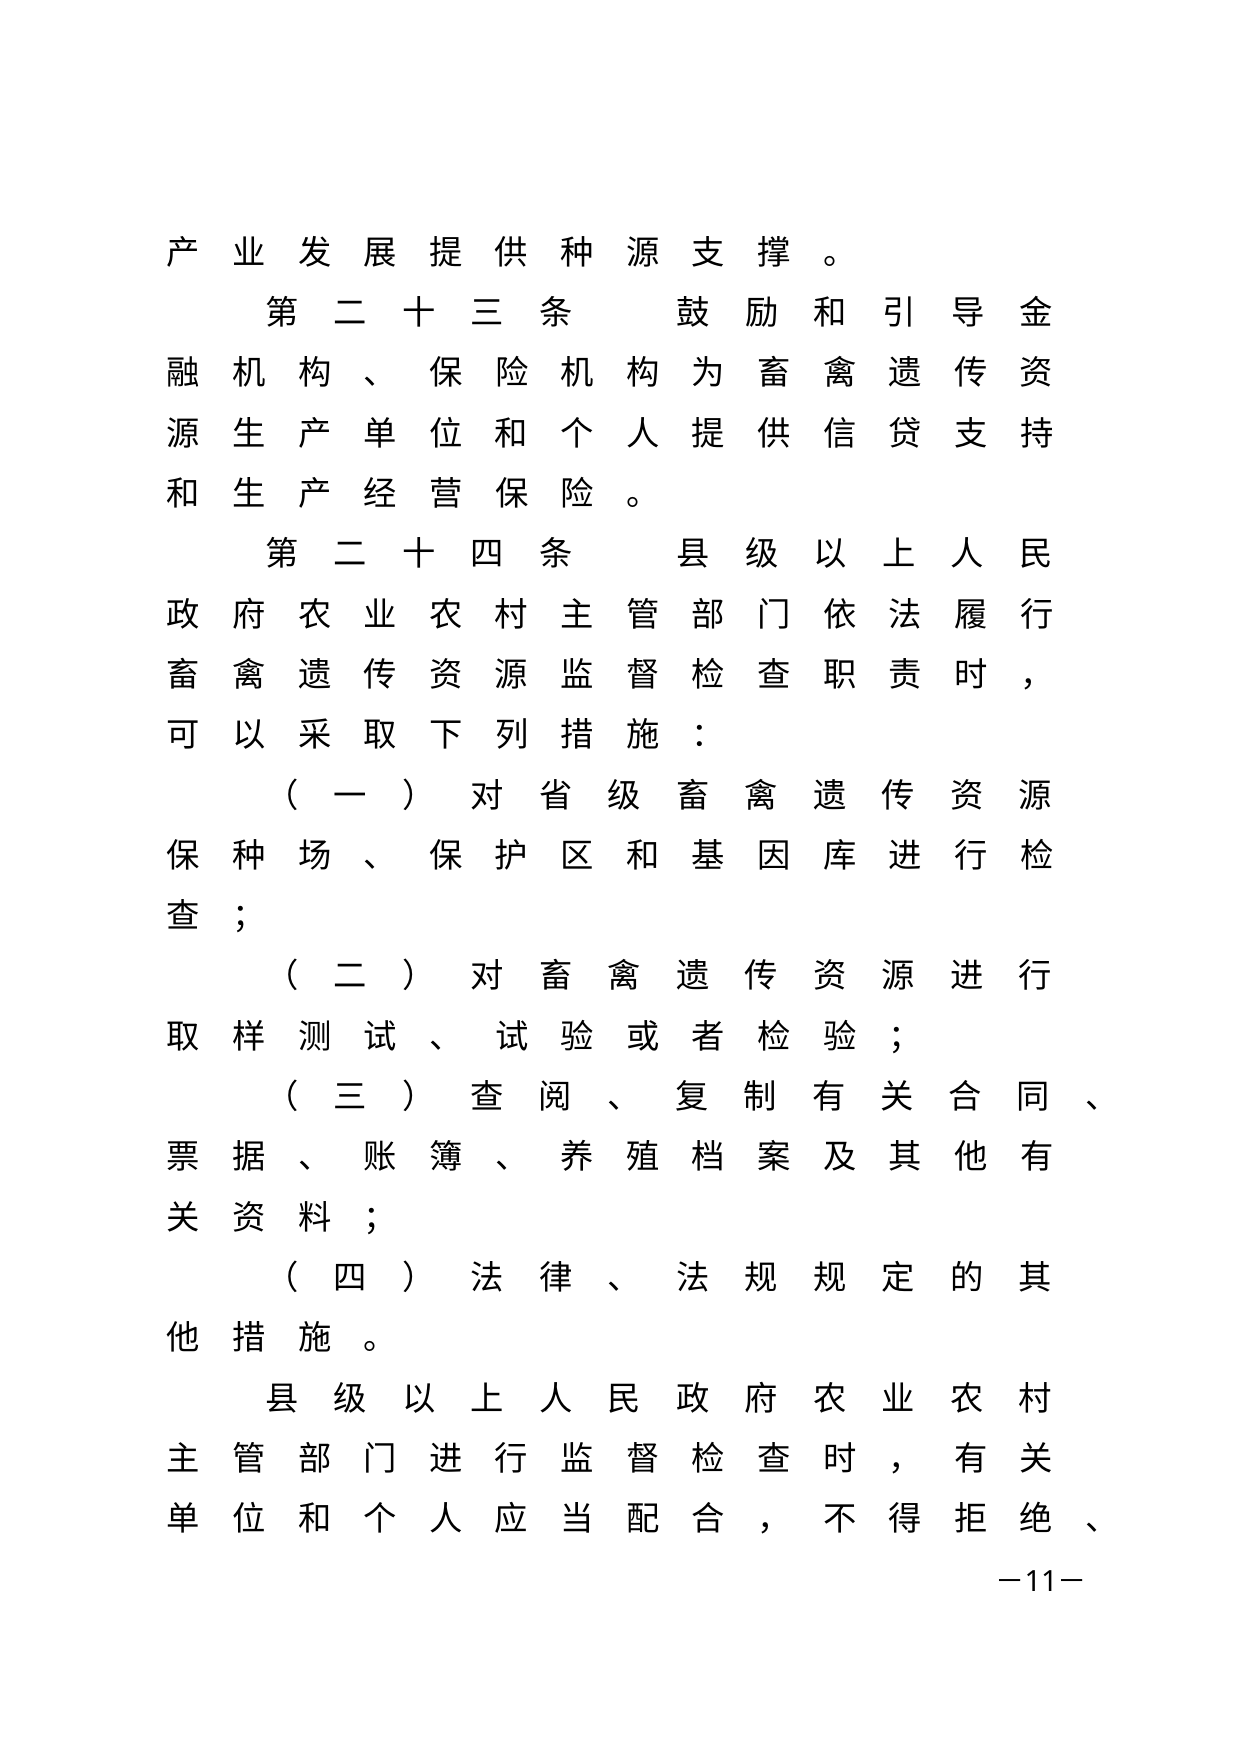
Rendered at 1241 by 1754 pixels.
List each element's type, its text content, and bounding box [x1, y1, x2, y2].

text 第二十三条 鼓励和引导金融机构、保险机构为畜禽遗传资源生产单位和个人提供信贷支持和生产经营保险。 [167, 280, 1085, 521]
text （三）查阅、复制有关合同、票据、账簿、养殖档案及其他有关资料； [167, 1064, 1085, 1245]
text 第二十四条 县级以上人民政府农业农村主管部门依法履行畜禽遗传资源监督检查职责时，可以采取下列措施： [167, 521, 1085, 762]
text （二）对畜禽遗传资源进行取样测试、试验或者检验； [167, 943, 1085, 1064]
text （四）法律、法规规定的其他措施。 [167, 1245, 1085, 1365]
text （一）对省级畜禽遗传资源保种场、保护区和基因库进行检查； [167, 762, 1085, 943]
text 县级以上人民政府农业农村主管部门进行监督检查时，有关单位和个人应当配合，不得拒绝、阻挠。 [167, 1365, 1085, 1546]
text 第二十二条 支持和引导特色种畜禽生产单位和个人按照国家和省规定的条件，申报国家级和省级核心育种场，为特色畜禽产业发展提供种源支撑。 [167, 219, 1085, 280]
